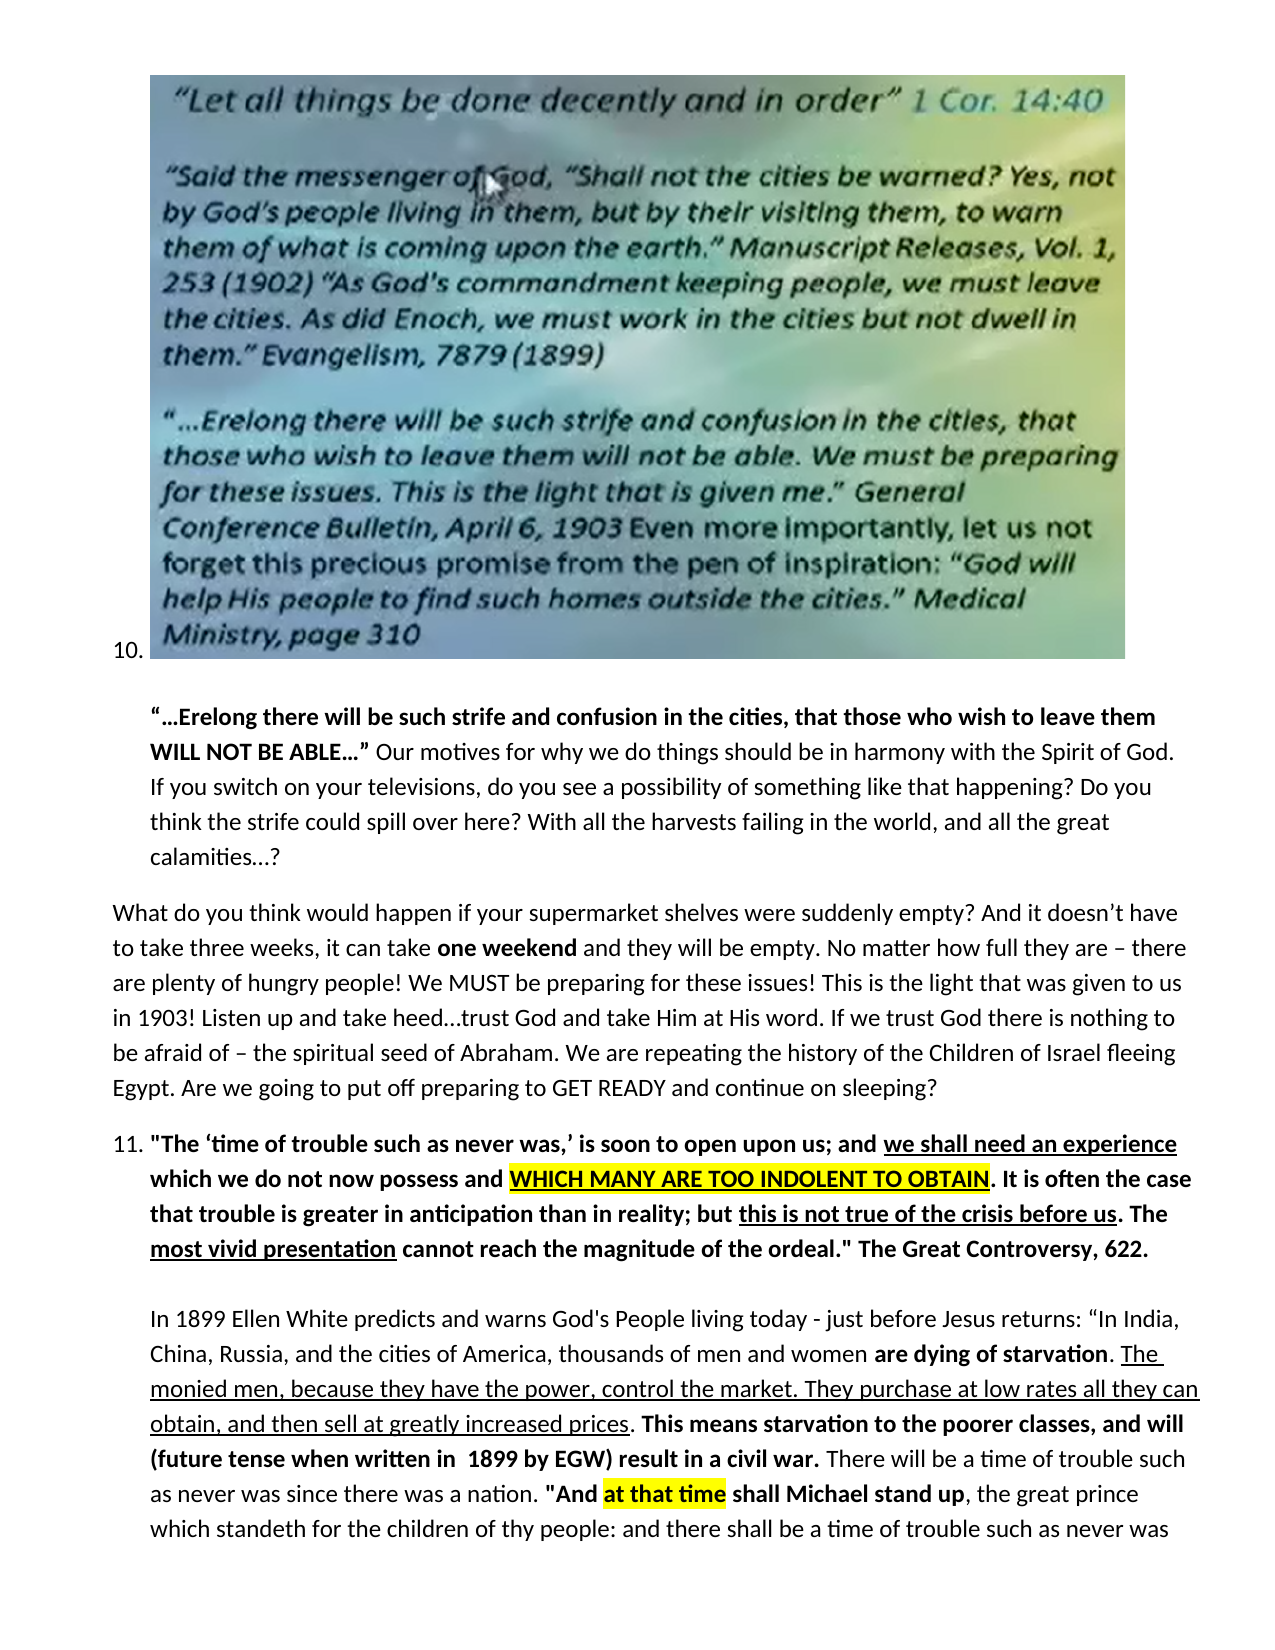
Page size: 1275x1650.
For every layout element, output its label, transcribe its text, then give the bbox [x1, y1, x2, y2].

text If you switch on your televisions, do you see a possibility of something like that happening? Do you think the strife could spill over here? With all the harvests failing in the world, and all the great calamities…? [150, 771, 1200, 872]
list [112, 1128, 1200, 1544]
text What do you think would happen if your supermarket shelves were suddenly empty? And it doesn’t have to take three weeks, it can take one weekend and they will be empty. No matter how full they are – there are plenty of hungry people! We MUST be preparing for these issues! This is the light that was given to us in 1903! Listen up and take heed…trust God and take Him at His word. If we trust God there is nothing to be afraid of – the spiritual seed of Abraham. We are repeating the history of the Children of Israel fleeing Egypt. Are we going to put off preparing to GET READY and continue on sleeping? [112, 897, 1200, 1103]
text “…Erelong there will be such strife and confusion in the cities, that those who wish to leave them WILL NOT BE ABLE…” Our motives for why we do things should be in harmony with the Spirit of God. [150, 701, 1200, 767]
picture [150, 75, 1125, 659]
